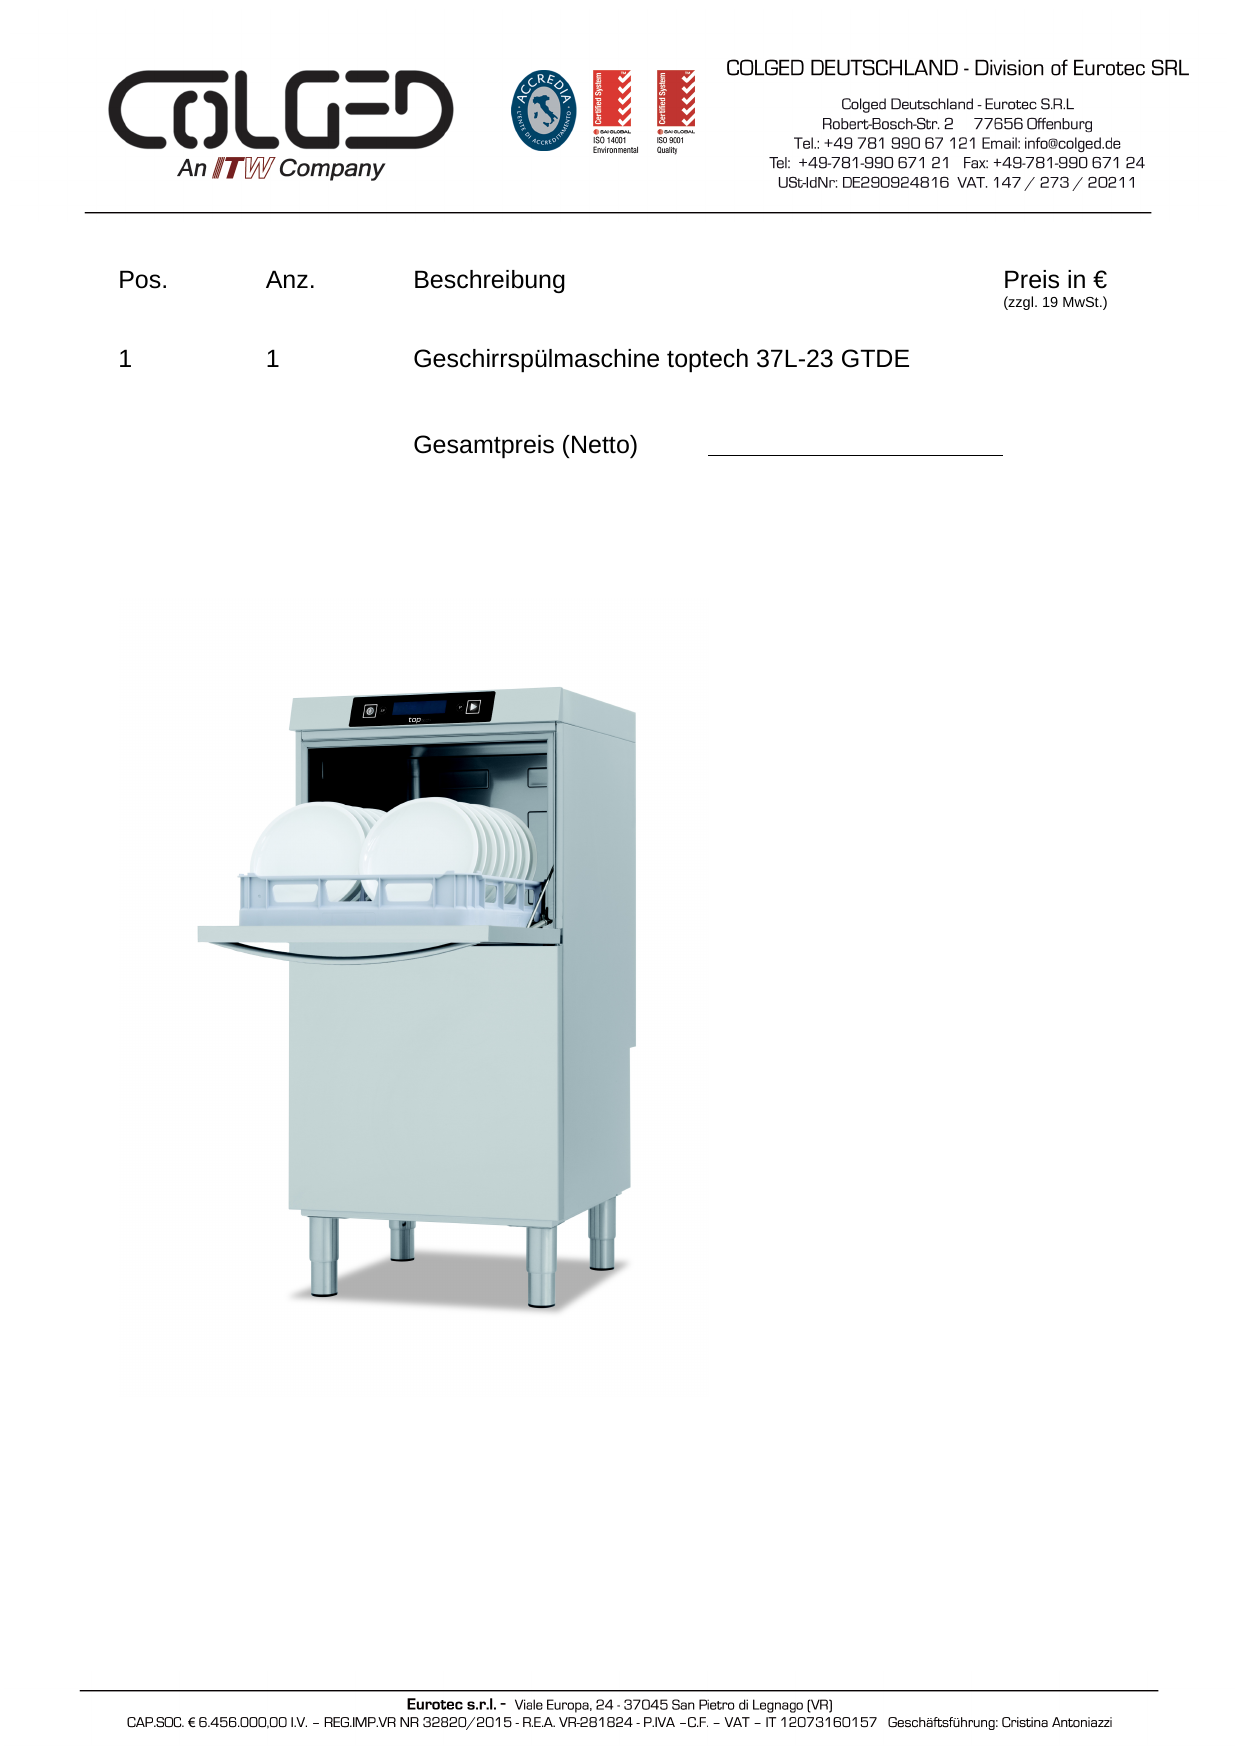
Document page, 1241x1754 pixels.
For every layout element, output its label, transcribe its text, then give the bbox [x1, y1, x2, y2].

text 1 1 Geschirrspülmaschine toptech 37L-23 GTDE [118, 344, 1122, 373]
text (zzgl. 19 MwSt.) [118, 294, 1122, 311]
picture [118, 598, 709, 1397]
text Gesamtpreis (Netto) [118, 430, 1122, 459]
text Pos. Anz. Beschreibung Preis in € [118, 265, 1122, 294]
picture [3, 1671, 1236, 1746]
picture [9, 9, 1228, 222]
